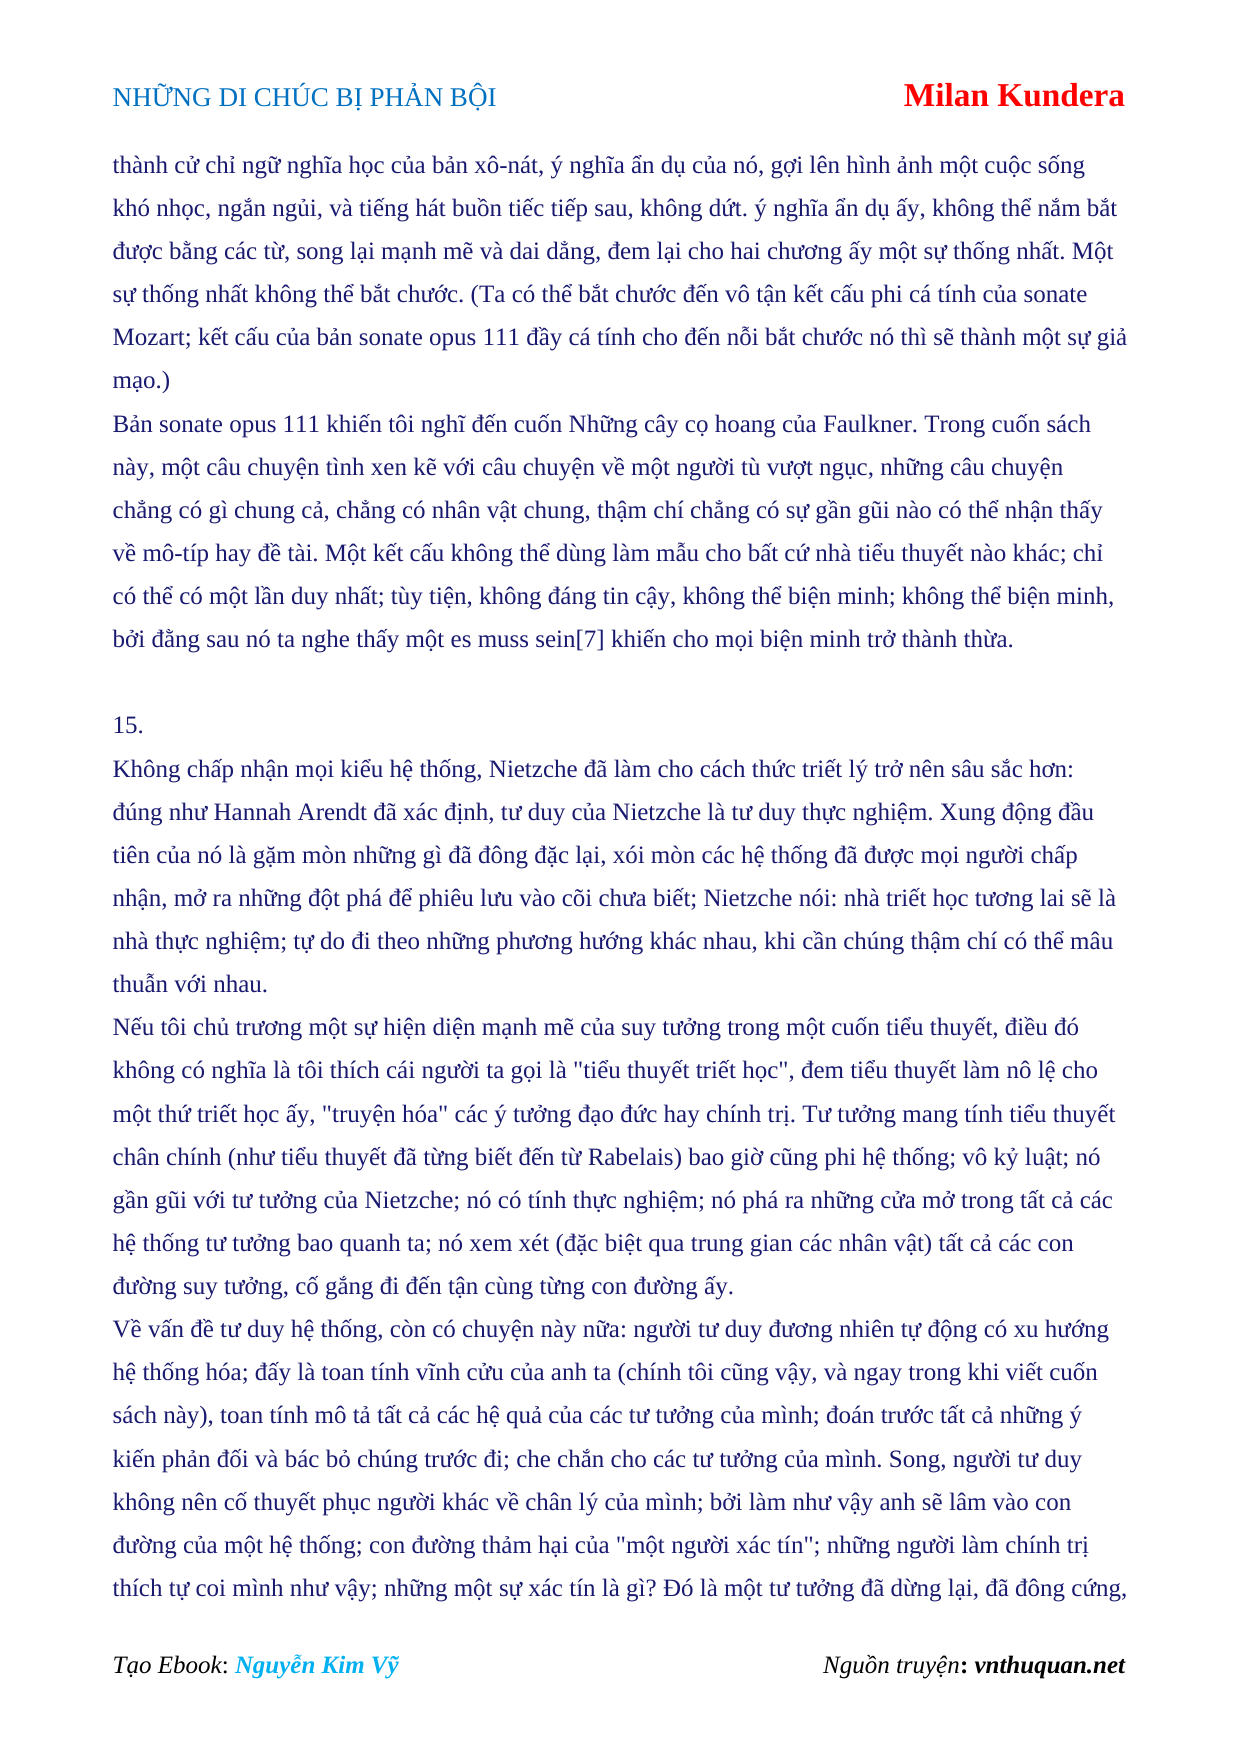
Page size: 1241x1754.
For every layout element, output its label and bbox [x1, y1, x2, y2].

text [112, 150, 1128, 1602]
